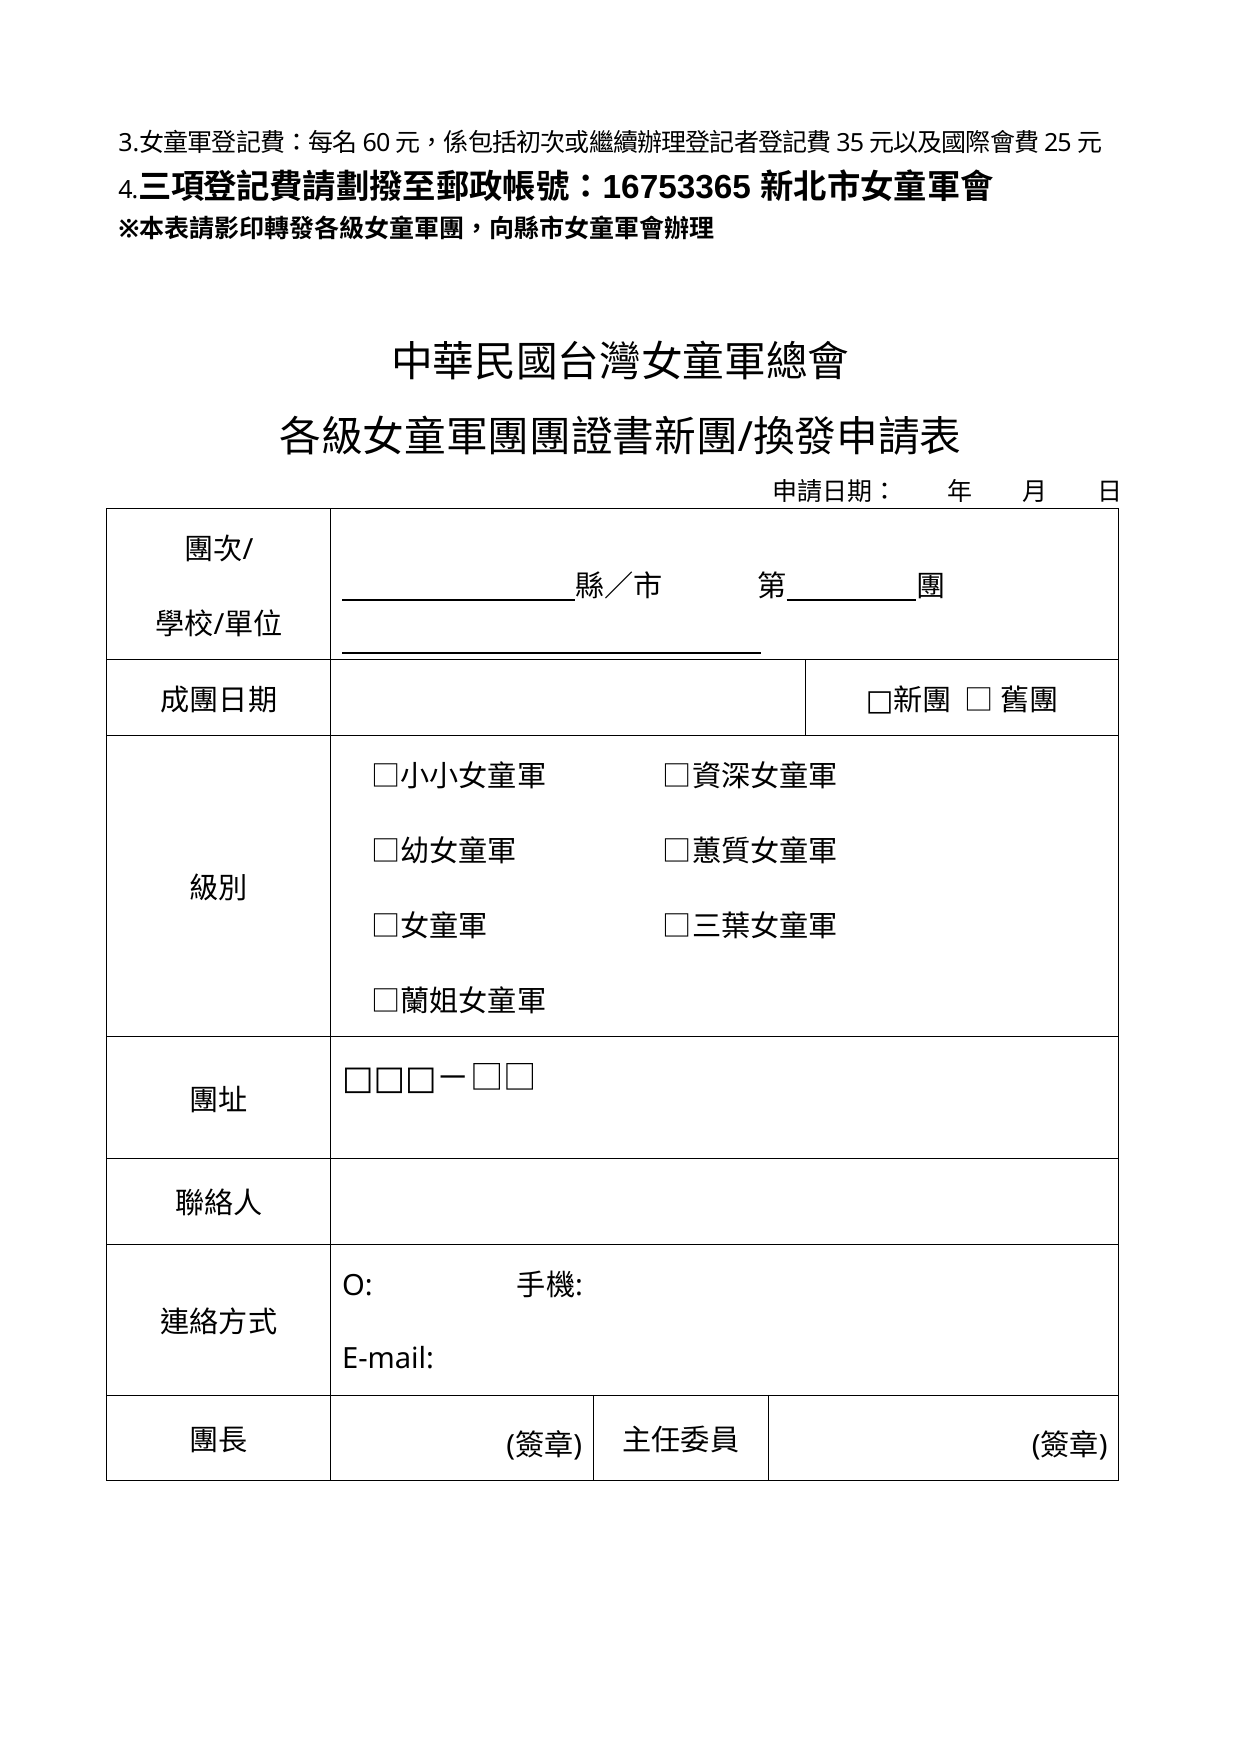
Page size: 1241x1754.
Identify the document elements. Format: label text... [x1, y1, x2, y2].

table_cell 級別 [107, 736, 330, 1036]
table_cell O: 手機: E-mail: [331, 1245, 1118, 1395]
table_header 團次/ 學校/單位 [107, 509, 330, 659]
table_cell 主任委員 [594, 1396, 768, 1480]
table_cell 連絡方式 [107, 1245, 330, 1395]
table_cell 團址 [107, 1037, 330, 1158]
table_cell □小小女童軍 □資深女童軍 □幼女童軍 □蕙質女童軍 □女童軍 □三葉女童軍 □蘭姐女童軍 [331, 736, 1118, 1036]
table_cell 成團日期 [107, 660, 330, 735]
table_cell □□□－□□ [331, 1037, 1118, 1158]
table_cell [331, 660, 805, 735]
table_cell □新團 □ 舊團 [806, 660, 1118, 735]
text 3.女童軍登記費：每名60元，係包括初次或繼續辦理登記者登記費35元以及國際會費25元 [118, 122, 1143, 160]
text 4.三項登記費請劃撥至郵政帳號：16753365 新北市女童軍會 [118, 160, 1122, 208]
table_header 縣／市 第 團 [331, 509, 1118, 659]
table_cell 聯絡人 [107, 1159, 330, 1244]
table_cell (簽章) [331, 1396, 593, 1480]
table_cell [331, 1159, 1118, 1244]
text 中華民國台灣女童軍總會 [118, 321, 1122, 396]
text 各級女童軍團團證書新團/換發申請表 [118, 396, 1122, 471]
text 申請日期： 年 月 日 [118, 471, 1122, 508]
text ※本表請影印轉發各級女童軍團，向縣市女童軍會辦理 [118, 208, 1122, 246]
table_cell (簽章) [769, 1396, 1118, 1480]
table_cell 團長 [107, 1396, 330, 1480]
